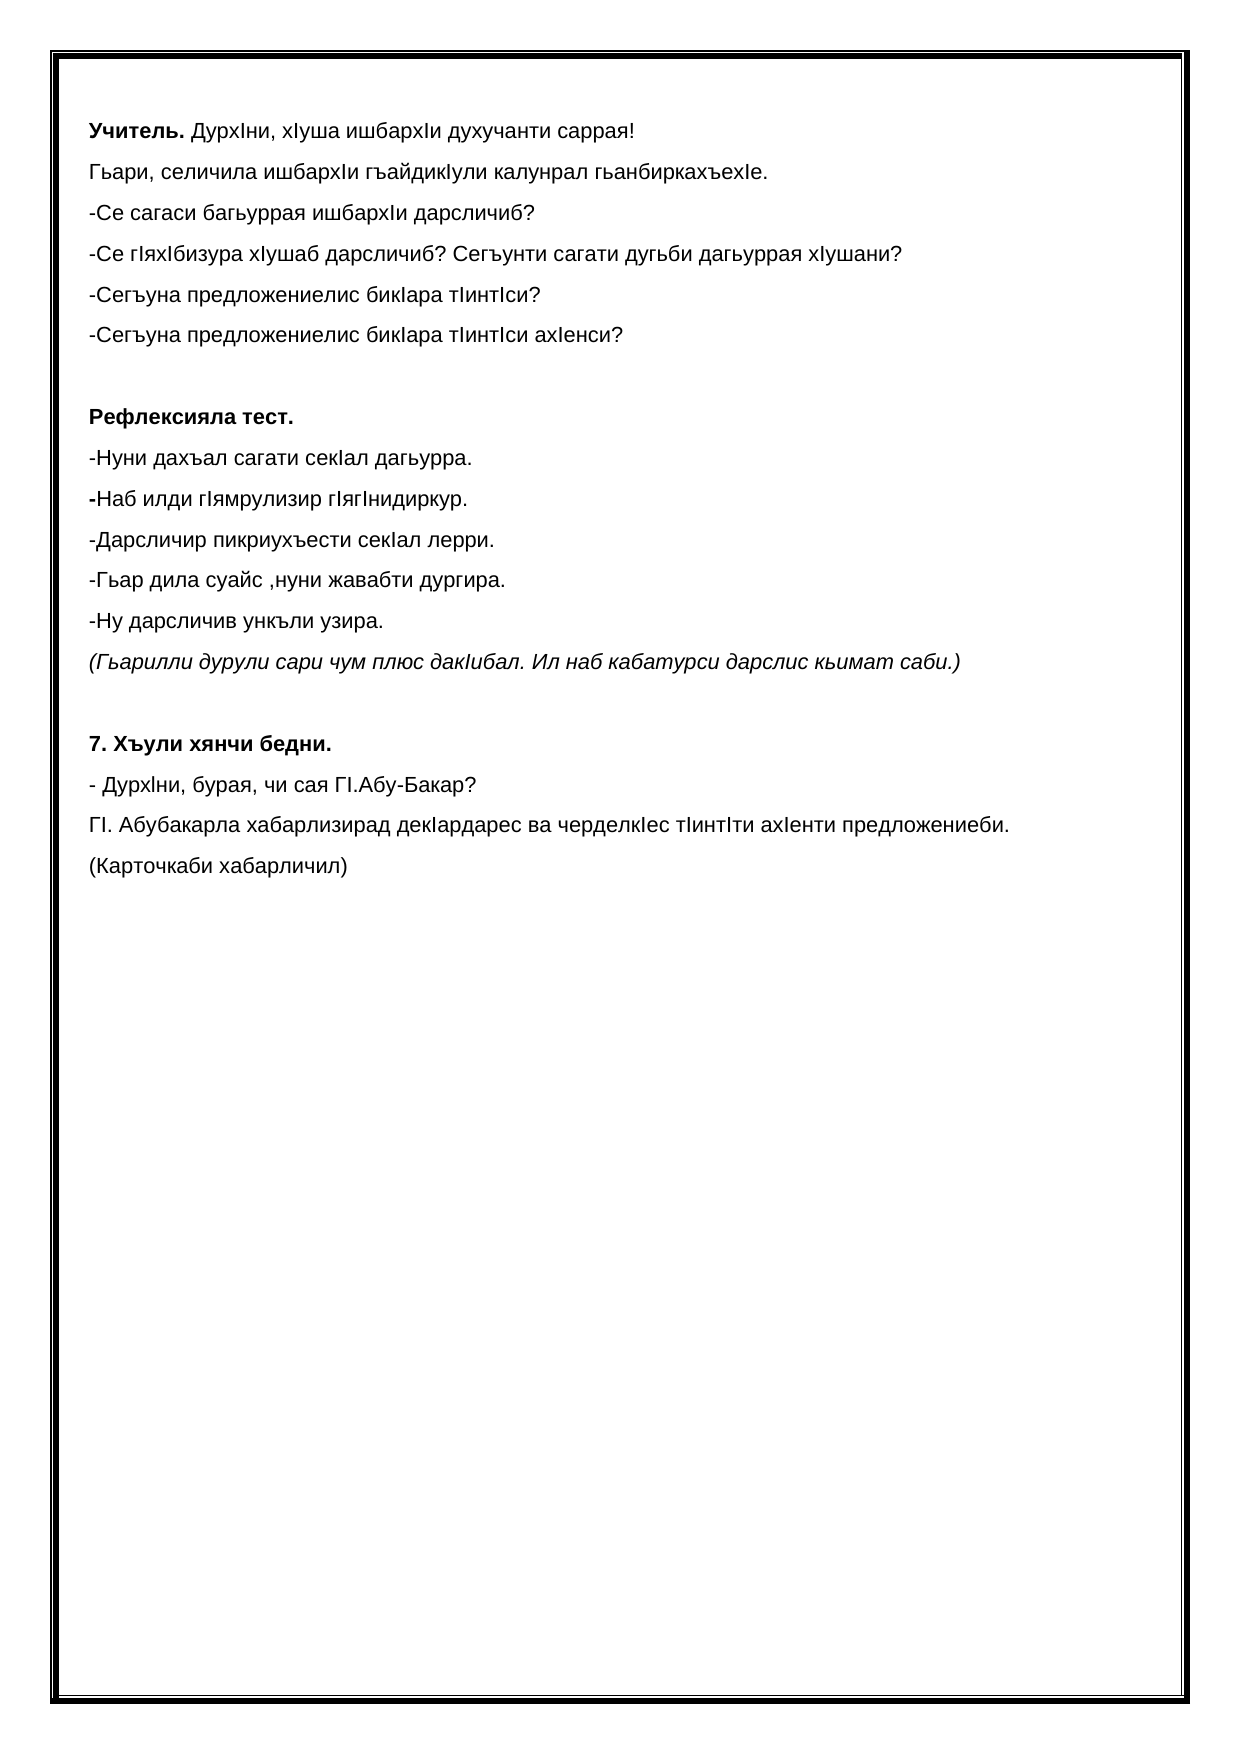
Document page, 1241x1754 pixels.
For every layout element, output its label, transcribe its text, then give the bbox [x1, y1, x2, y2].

text (Гьарилли дурули сари чум плюс дакIибал. Ил наб кабатурси дарслис кьимат саби.) [89, 649, 1167, 674]
text ГI. Абубакарла хабарлизирад декIардарес ва черделкIес тIинтIти ахIенти предложениеби. [89, 812, 1167, 837]
text -Ну дарсличив ункъли узира. [89, 608, 1167, 633]
text -Гьар дила суайс ,нуни жавабти дургира. [89, 567, 1167, 592]
text - Дурхlни, бурая, чи сая ГI.Абу-Бакар? [89, 771, 1167, 797]
text -Сегъуна предложениелис бикIара тIинтIси? [89, 281, 1167, 307]
text -Наб илди гIямрулизир гIягIнидиркур. [89, 486, 1167, 511]
text -Се гIяхIбизура хIушаб дарсличиб? Сегъунти сагати дугьби дагьуррая хIушани? [89, 241, 1167, 266]
text -Нуни дахъал сагати секIал дагьурра. [89, 445, 1167, 470]
text Гьари, селичила ишбархIи гъайдикIули калунрал гьанбиркахъехIе. [89, 159, 1167, 184]
text (Карточкаби хабарличил) [89, 853, 1167, 878]
text 7. Хъули хянчи бедни. [89, 731, 1167, 756]
text Рефлексияла тест. [89, 404, 1167, 429]
text -Дарсличир пикриухъести секIал лерри. [89, 526, 1167, 552]
text -Сегъуна предложениелис бикIара тIинтIси ахIенси? [89, 322, 1167, 347]
text Учитель. ДурхIни, хIуша ишбархIи духучанти саррая! [89, 118, 1167, 143]
text -Се сагаси багьуррая ишбархIи дарсличиб? [89, 200, 1167, 225]
